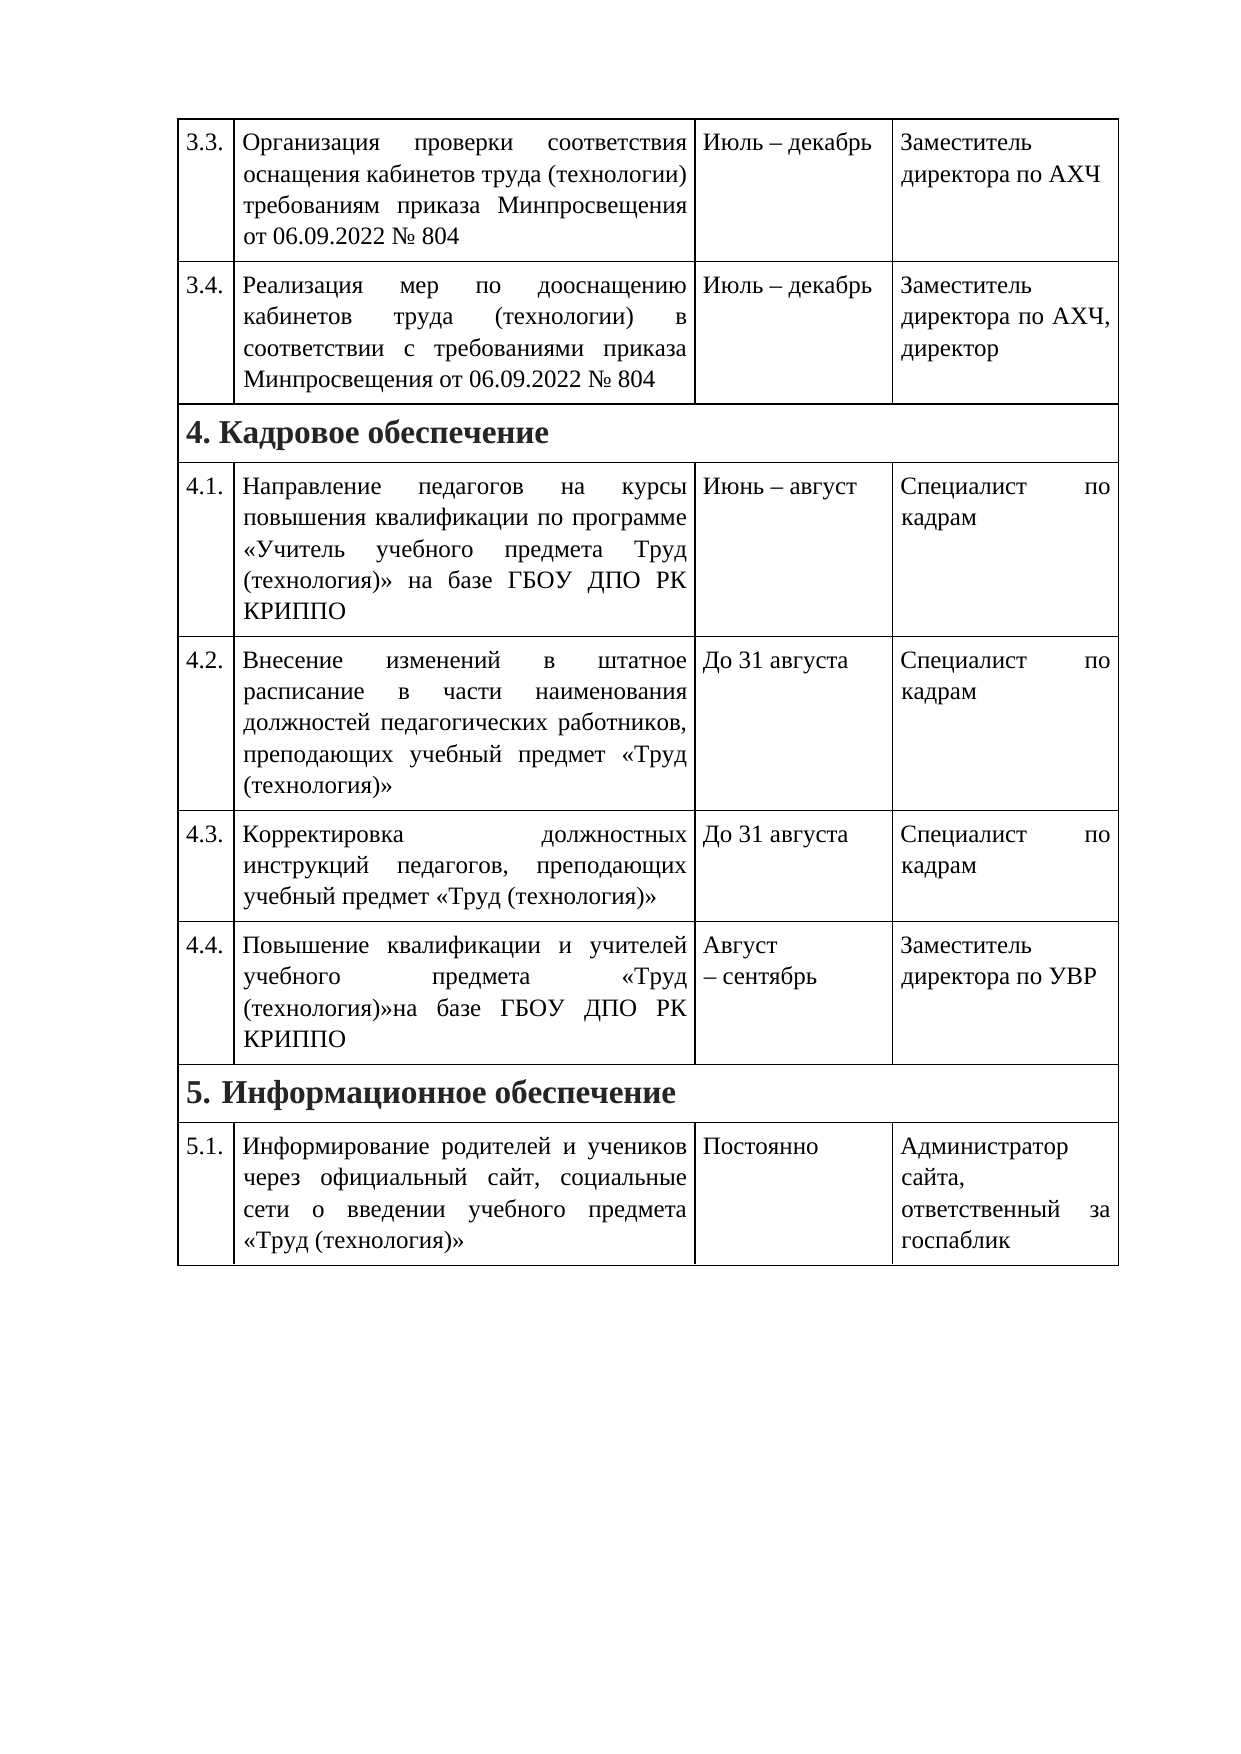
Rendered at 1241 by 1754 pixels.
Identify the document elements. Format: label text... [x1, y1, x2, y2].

table_cell 5. Информационное обеспечение [179, 1065, 1118, 1122]
table_cell Специалист по кадрам [893, 463, 1118, 636]
table_cell Специалист по кадрам [893, 811, 1118, 921]
table_cell 4. Кадровое обеспечение [179, 405, 1118, 462]
table_cell Специалист по кадрам [893, 637, 1118, 809]
table_cell 4.4. [179, 922, 233, 1063]
table_cell Август – сентябрь [696, 922, 892, 1063]
table_cell Июнь – август [696, 463, 892, 636]
table_cell 4.1. [179, 463, 233, 636]
table_cell Повышение квалификации и учителей учебного предмета «Труд (технология)»на базе ГБОУ ДПО РК КРИППО [235, 922, 694, 1063]
table_cell Направление педагогов на курсы повышения квалификации по программе «Учитель учебного предмета Труд (технология)» на базе ГБОУ ДПО РК КРИППО [235, 463, 694, 636]
table_cell Информирование родителей и учеников через официальный сайт, социальные сети о введении учебного предмета «Труд (технология)» [235, 1123, 694, 1264]
table_cell Корректировка должностных инструкций педагогов, преподающих учебный предмет «Труд (технология)» [235, 811, 694, 921]
table_cell До 31 августа [696, 637, 892, 809]
table_cell 3.4. [179, 262, 233, 403]
table_cell Заместитель директора по АХЧ, директор [893, 262, 1118, 403]
table_cell Постоянно [696, 1123, 892, 1264]
table_cell Июль – декабрь [696, 120, 892, 261]
table_cell 4.3. [179, 811, 233, 921]
table_cell Внесение изменений в штатное расписание в части наименования должностей педагогических работников, преподающих учебный предмет «Труд (технология)» [235, 637, 694, 809]
table_cell Реализация мер по дооснащению кабинетов труда (технологии) в соответствии с требованиями приказа Минпросвещения от 06.09.2022 № 804 [235, 262, 694, 403]
table_cell 4.2. [179, 637, 233, 809]
table_cell 3.3. [179, 120, 233, 261]
table_cell До 31 августа [696, 811, 892, 921]
table_cell Заместитель директора по УВР [893, 922, 1118, 1063]
table_cell 5.1. [179, 1123, 233, 1264]
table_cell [893, 120, 1118, 261]
table_cell Администратор сайта, ответственный за госпаблик [893, 1123, 1118, 1264]
table_cell Июль – декабрь [696, 262, 892, 403]
table_cell Организация проверки соответствия оснащения кабинетов труда (технологии) требованиям приказа Минпросвещения от 06.09.2022 № 804 [235, 120, 694, 261]
